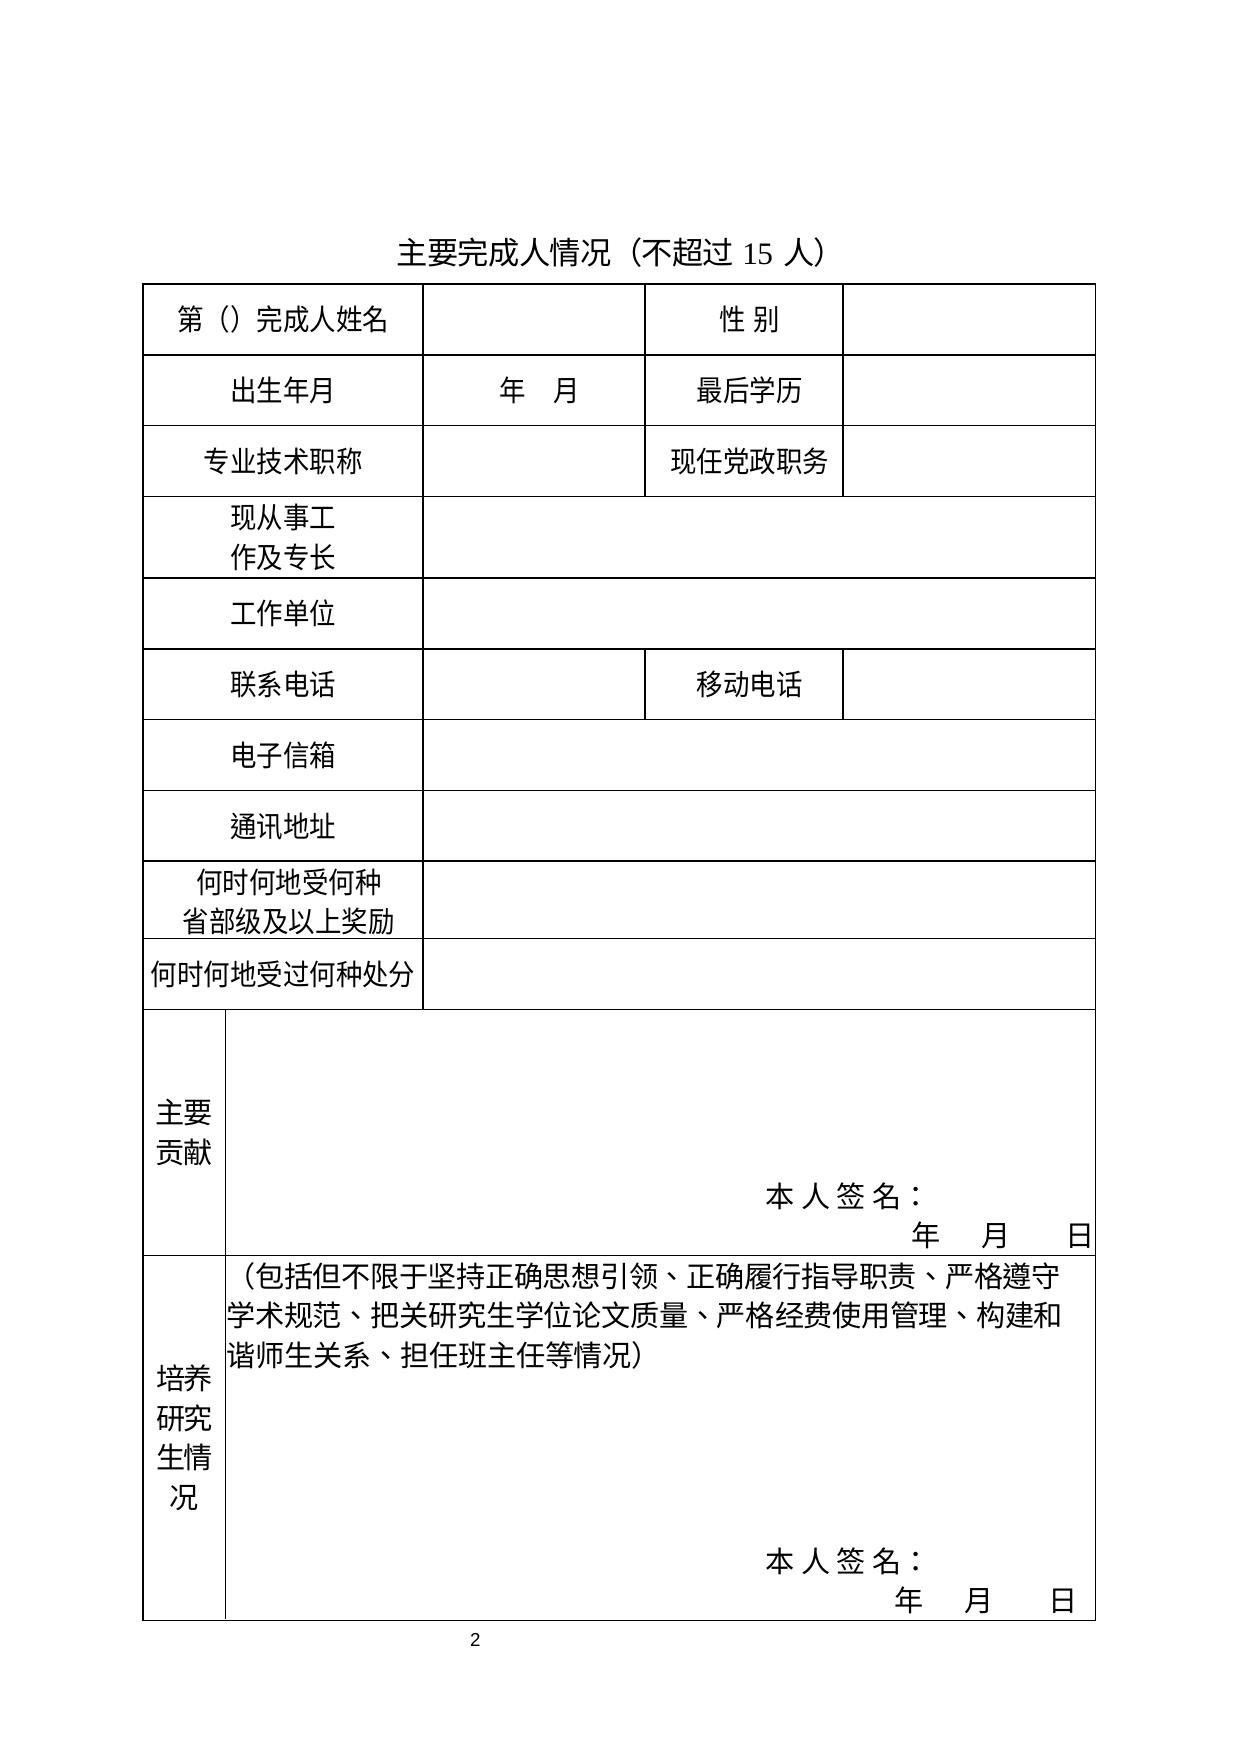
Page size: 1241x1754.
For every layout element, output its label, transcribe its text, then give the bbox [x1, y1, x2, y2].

table_cell 何时何地受何种 省部级及以上奖励 [144, 862, 422, 938]
table_cell [844, 426, 1095, 496]
table_cell [424, 791, 1095, 860]
table_cell 本 人 签 名： 年 月 日 [226, 1010, 1095, 1254]
table_cell 移动电话 [646, 650, 842, 719]
table_cell 最后学历 [646, 356, 842, 425]
table_cell 出生年月 [144, 356, 422, 425]
table_cell [424, 579, 1095, 648]
table_cell （包括但不限于坚持正确思想引领、正确履行指导职责、严格遵守 学术规范、把关研究生学位论文质量、严格经费使用管理、构建和 谐师生关系、担任班主任等情况） 本 人 签 名： 年 月 日 [226, 1256, 1095, 1619]
table_header [844, 285, 1095, 354]
table_cell 主要 贡献 [144, 1010, 225, 1254]
table_cell [424, 497, 1095, 577]
table_header [424, 285, 644, 354]
table_cell [424, 939, 1095, 1008]
table_cell 通讯地址 [144, 791, 422, 860]
table_cell 现任党政职务 [646, 426, 842, 496]
table_header 性 别 [646, 285, 842, 354]
table_cell [844, 356, 1095, 425]
table_cell 电子信箱 [144, 720, 422, 789]
table_header 第（）完成人姓名 [144, 285, 422, 354]
table_cell [424, 426, 644, 496]
table_cell 年 月 [424, 356, 644, 425]
text 主要完成人情况（不超过 15 人） [396, 233, 1097, 273]
table_cell 联系电话 [144, 650, 422, 719]
table_cell [424, 650, 644, 719]
table_cell 工作单位 [144, 579, 422, 648]
table_cell [424, 862, 1095, 938]
table_cell [424, 720, 1095, 789]
table_cell [844, 650, 1095, 719]
table_cell 培养研究生情况 [144, 1256, 225, 1619]
table_cell 现从事工 作及专长 [144, 497, 422, 577]
table_cell 专业技术职称 [144, 426, 422, 496]
table_cell 何时何地受过何种处分 [144, 939, 422, 1008]
